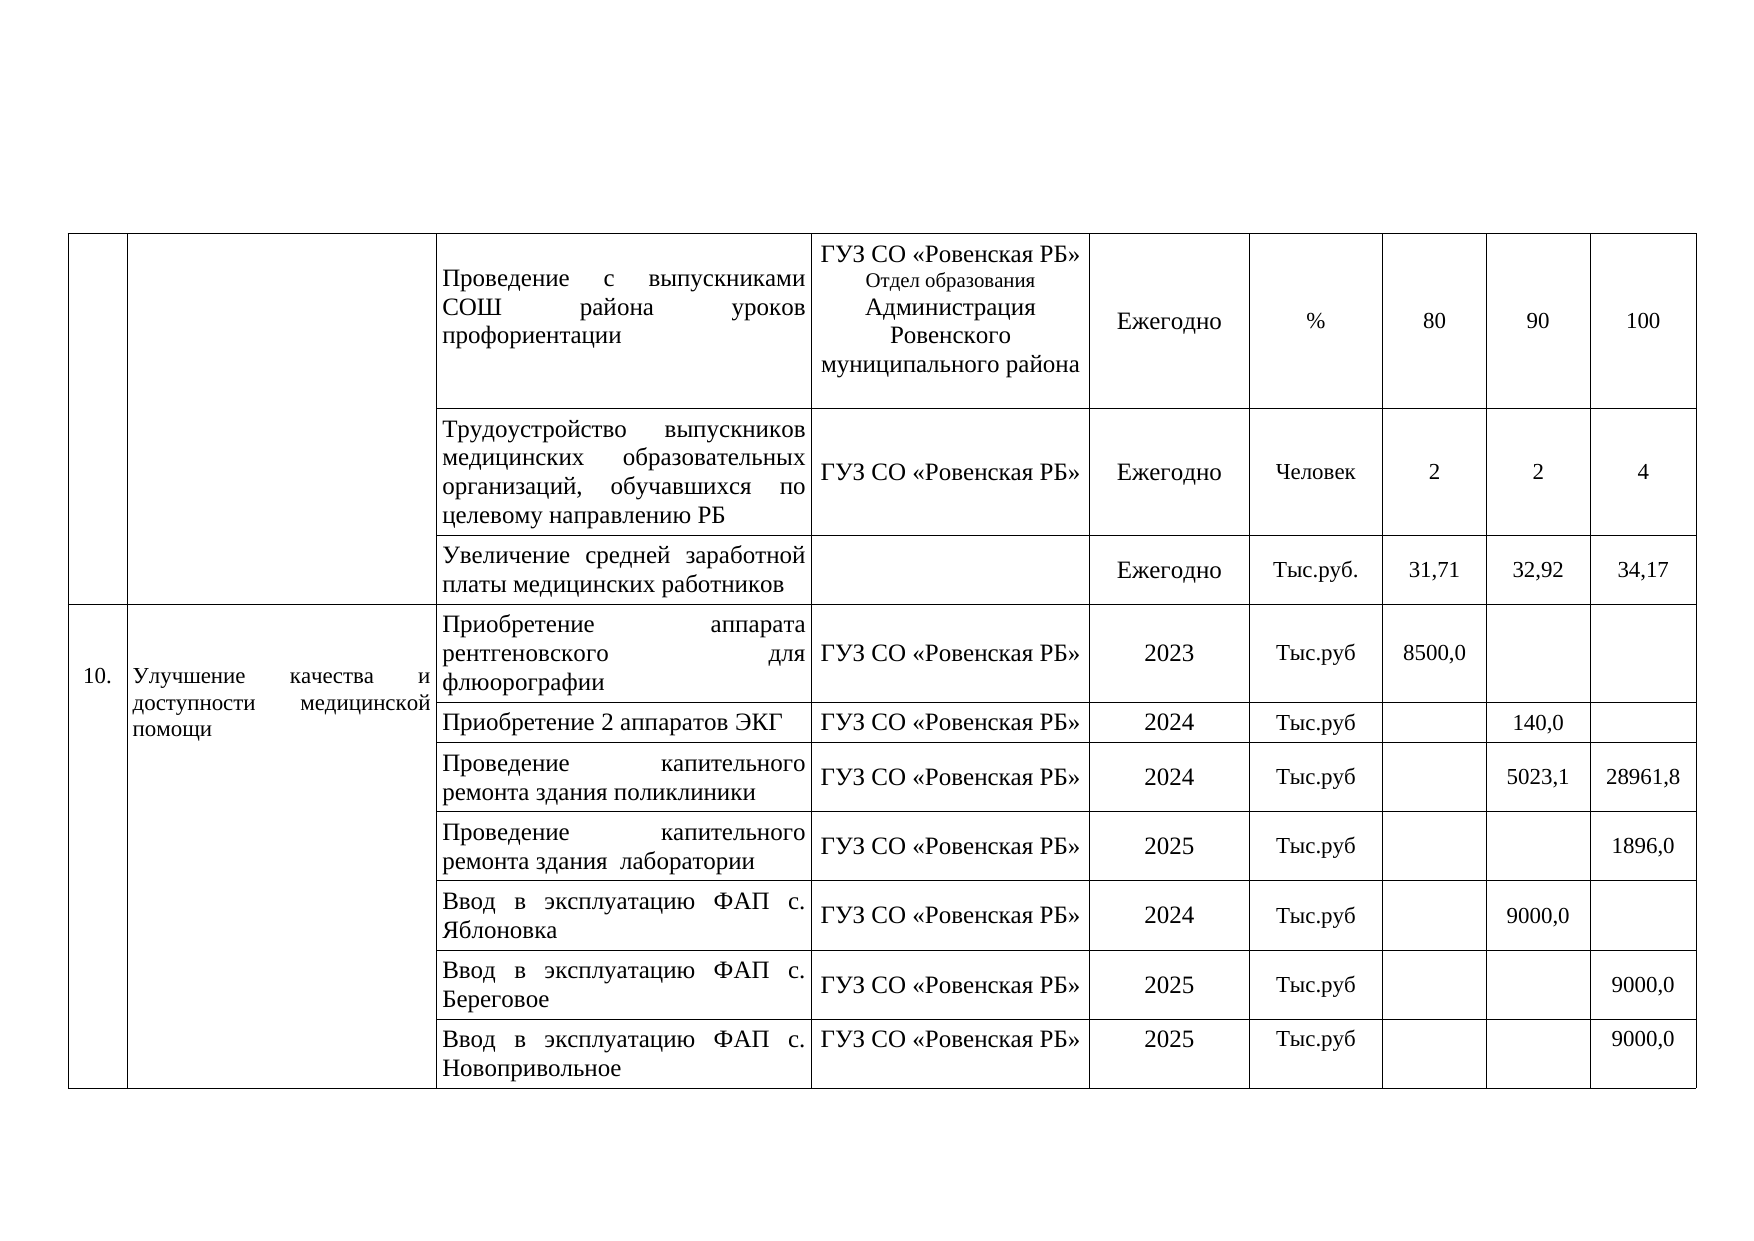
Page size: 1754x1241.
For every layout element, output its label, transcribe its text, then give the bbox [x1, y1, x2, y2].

table_cell [1383, 743, 1486, 811]
table_cell 2023 [1090, 605, 1249, 702]
table_cell Проведение капительного ремонта здания поликлиники [437, 743, 811, 811]
table_cell Тыс.руб [1250, 951, 1382, 1019]
table_cell 2024 [1090, 881, 1249, 949]
table_cell [1591, 703, 1696, 742]
table_cell Приобретение 2 аппаратов ЭКГ [437, 703, 811, 742]
table_cell Ввод в эксплуатацию ФАП с. Яблоновка [437, 881, 811, 949]
table_cell ГУЗ СО «Ровенская РБ» [812, 881, 1089, 949]
table_cell ГУЗ СО «Ровенская РБ» [812, 409, 1089, 534]
table_cell ГУЗ СО «Ровенская РБ» [812, 951, 1089, 1019]
table_cell [1487, 812, 1590, 880]
table_cell 9000,0 [1487, 881, 1590, 949]
table_cell 140,0 [1487, 703, 1590, 742]
table_cell 31,71 [1383, 536, 1486, 604]
table_cell 2025 [1090, 812, 1249, 880]
table_cell [812, 536, 1089, 604]
table_cell Приобретение аппарата рентгеновского для флюорографии [437, 605, 811, 702]
table_cell Человек [1250, 409, 1382, 534]
table_cell [1487, 951, 1590, 1019]
table_cell Тыс.руб [1250, 812, 1382, 880]
table_cell Ежегодно [1090, 536, 1249, 604]
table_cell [128, 234, 436, 604]
table_cell [1383, 703, 1486, 742]
table_cell [1591, 605, 1696, 702]
table_cell 9000,0 [1591, 951, 1696, 1019]
table_cell 5023,1 [1487, 743, 1590, 811]
table_cell 10. [69, 605, 127, 1088]
table_cell [1591, 881, 1696, 949]
table_cell Трудоустройство выпускников медицинских образовательных организаций, обучавшихся по целевому направлению РБ [437, 409, 811, 534]
table_cell Тыс.руб [1250, 703, 1382, 742]
table_cell 9. [69, 234, 127, 604]
table_cell 2025 [1090, 1020, 1249, 1088]
table_cell 8500,0 [1383, 605, 1486, 702]
table_cell Проведение капительного ремонта здания лаборатории [437, 812, 811, 880]
table_cell Тыс.руб. [1250, 536, 1382, 604]
table_cell 2024 [1090, 743, 1249, 811]
table_cell 1896,0 [1591, 812, 1696, 880]
table_cell Тыс.руб [1250, 605, 1382, 702]
table_cell 80 [1383, 234, 1486, 408]
table_cell 28961,8 [1591, 743, 1696, 811]
table_cell ГУЗ СО «Ровенская РБ» [812, 743, 1089, 811]
table_cell Ввод в эксплуатацию ФАП с. Новопривольное [437, 1020, 811, 1088]
table_cell [1383, 881, 1486, 949]
table_cell ГУЗ СО «Ровенская РБ» Отдел образования Администрация Ровенского муниципального района [812, 234, 1089, 408]
table_cell 32,92 [1487, 536, 1590, 604]
table_cell 2024 [1090, 703, 1249, 742]
table_cell [1487, 1020, 1590, 1088]
table_cell [1383, 1020, 1486, 1088]
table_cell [812, 1020, 1089, 1088]
table_cell [1383, 812, 1486, 880]
table_cell 9000,0 [1591, 1020, 1696, 1088]
table_cell Ввод в эксплуатацию ФАП с. Береговое [437, 951, 811, 1019]
table_cell Увеличение средней заработной платы медицинских работников [437, 536, 811, 604]
table_cell 2 [1383, 409, 1486, 534]
table_cell 100 [1591, 234, 1696, 408]
table_cell % [1250, 234, 1382, 408]
table_cell Ежегодно [1090, 409, 1249, 534]
table_cell Тыс.руб [1250, 743, 1382, 811]
table_cell [1487, 605, 1590, 702]
table_cell Тыс.руб [1250, 1020, 1382, 1088]
table_cell 2025 [1090, 951, 1249, 1019]
table_cell 4 [1591, 409, 1696, 534]
table_cell ГУЗ СО «Ровенская РБ» [812, 703, 1089, 742]
table_cell ГУЗ СО «Ровенская РБ» [812, 812, 1089, 880]
table_cell 90 [1487, 234, 1590, 408]
table_cell Проведение с выпускниками СОШ района уроков профориентации [437, 234, 811, 408]
table_cell 2 [1487, 409, 1590, 534]
table_cell 34,17 [1591, 536, 1696, 604]
table_cell Улучшение качества и доступности медицинской помощи [128, 605, 436, 1088]
table_cell Тыс.руб [1250, 881, 1382, 949]
table_cell [1383, 951, 1486, 1019]
table_cell Ежегодно [1090, 234, 1249, 408]
table_cell ГУЗ СО «Ровенская РБ» [812, 605, 1089, 702]
